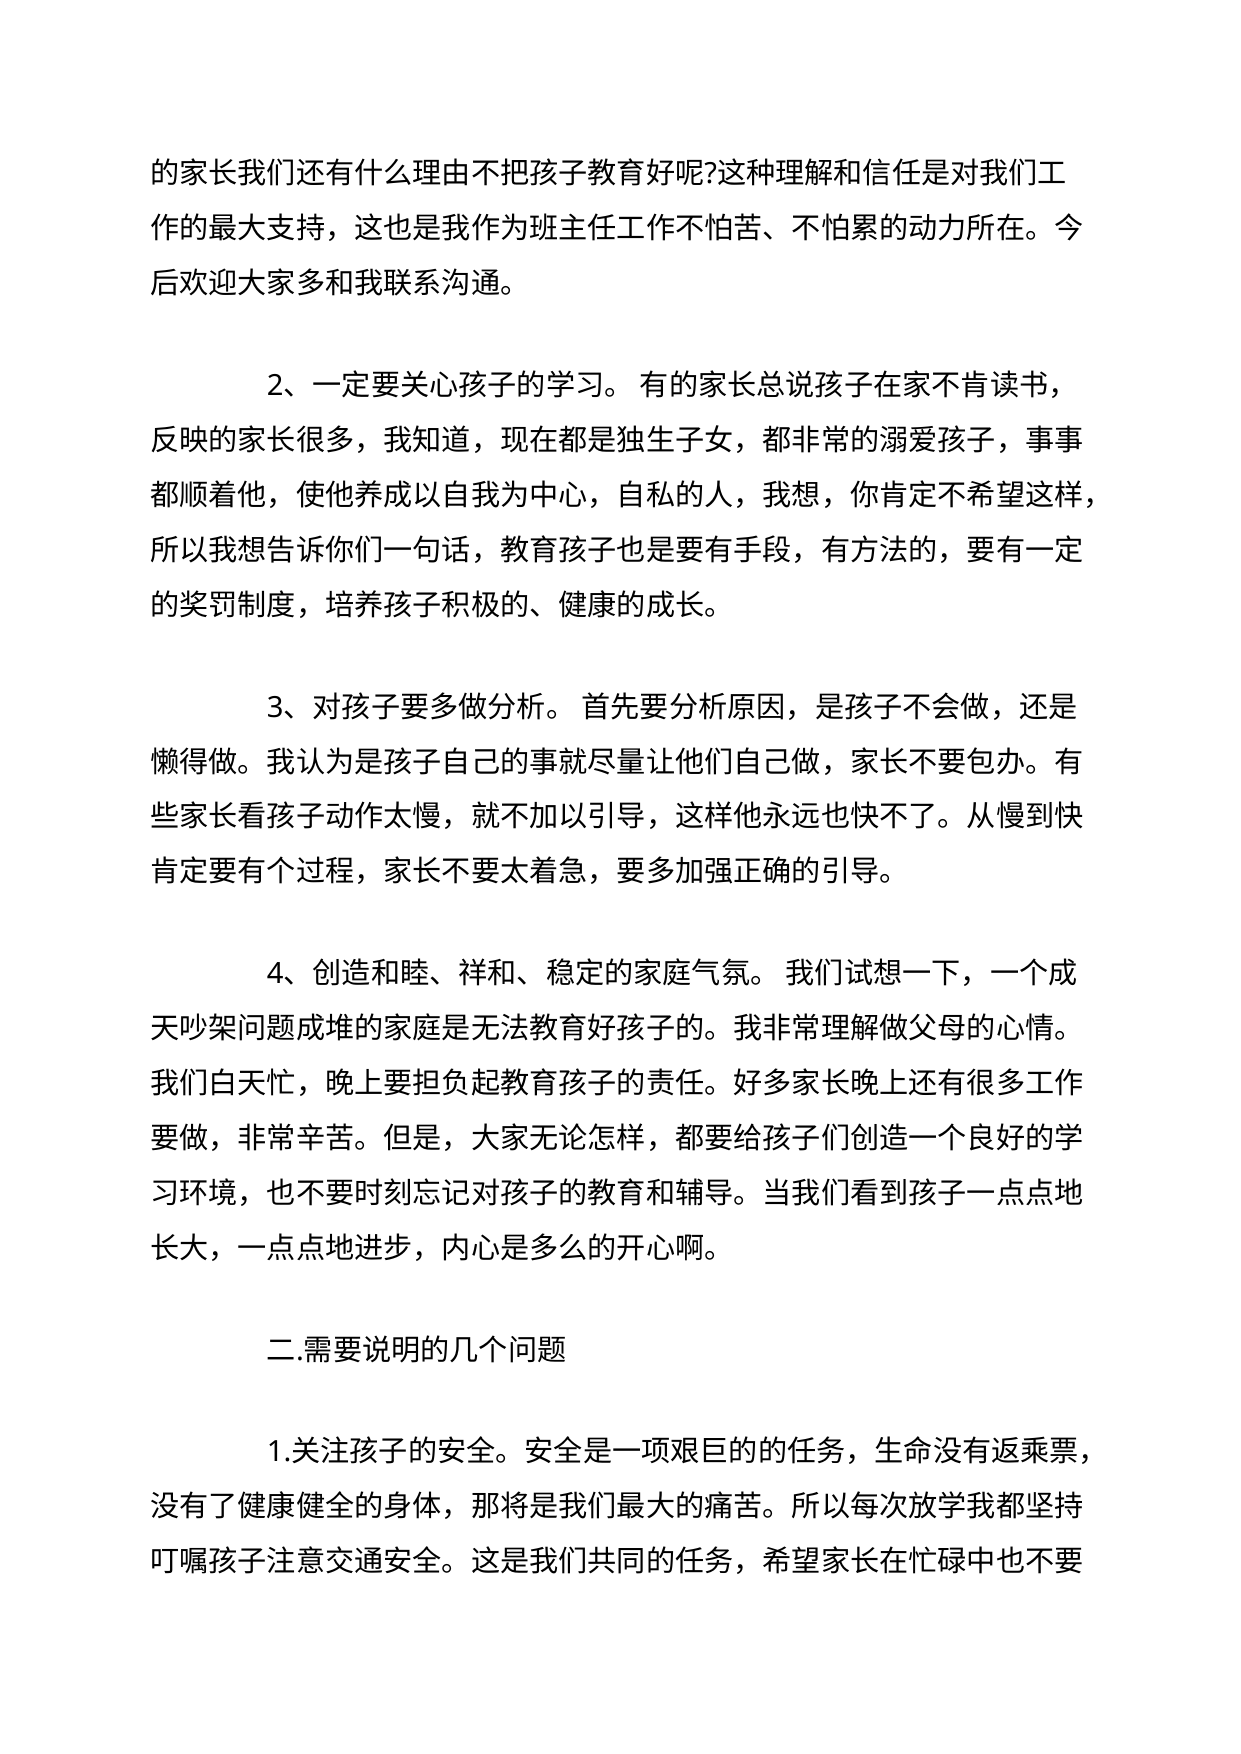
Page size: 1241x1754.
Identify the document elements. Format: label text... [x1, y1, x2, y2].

text 2、一定要关心孩子的学习。 有的家长总说孩子在家不肯读书，反映的家长很多，我知道，现在都是独生子女，都非常的溺爱孩子，事事都顺着他，使他养成以自我为中心，自私的人，我想，你肯定不希望这样，所以我想告诉你们一句话，教育孩子也是要有手段，有方法的，要有一定的奖罚制度，培养孩子积极的、健康的成长。 [150, 362, 1090, 624]
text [150, 1428, 1090, 1580]
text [150, 150, 1090, 302]
text 3、对孩子要多做分析。 首先要分析原因，是孩子不会做，还是懒得做。我认为是孩子自己的事就尽量让他们自己做，家长不要包办。有些家长看孩子动作太慢，就不加以引导，这样他永远也快不了。从慢到快肯定要有个过程，家长不要太着急，要多加强正确的引导。 [150, 683, 1090, 890]
text 二.需要说明的几个问题 [150, 1326, 1090, 1368]
text 4、创造和睦、祥和、稳定的家庭气氛。 我们试想一下，一个成天吵架问题成堆的家庭是无法教育好孩子的。我非常理解做父母的心情。我们白天忙，晚上要担负起教育孩子的责任。好多家长晚上还有很多工作要做，非常辛苦。但是，大家无论怎样，都要给孩子们创造一个良好的学习环境，也不要时刻忘记对孩子的教育和辅导。当我们看到孩子一点点地长大，一点点地进步，内心是多么的开心啊。 [150, 950, 1090, 1267]
